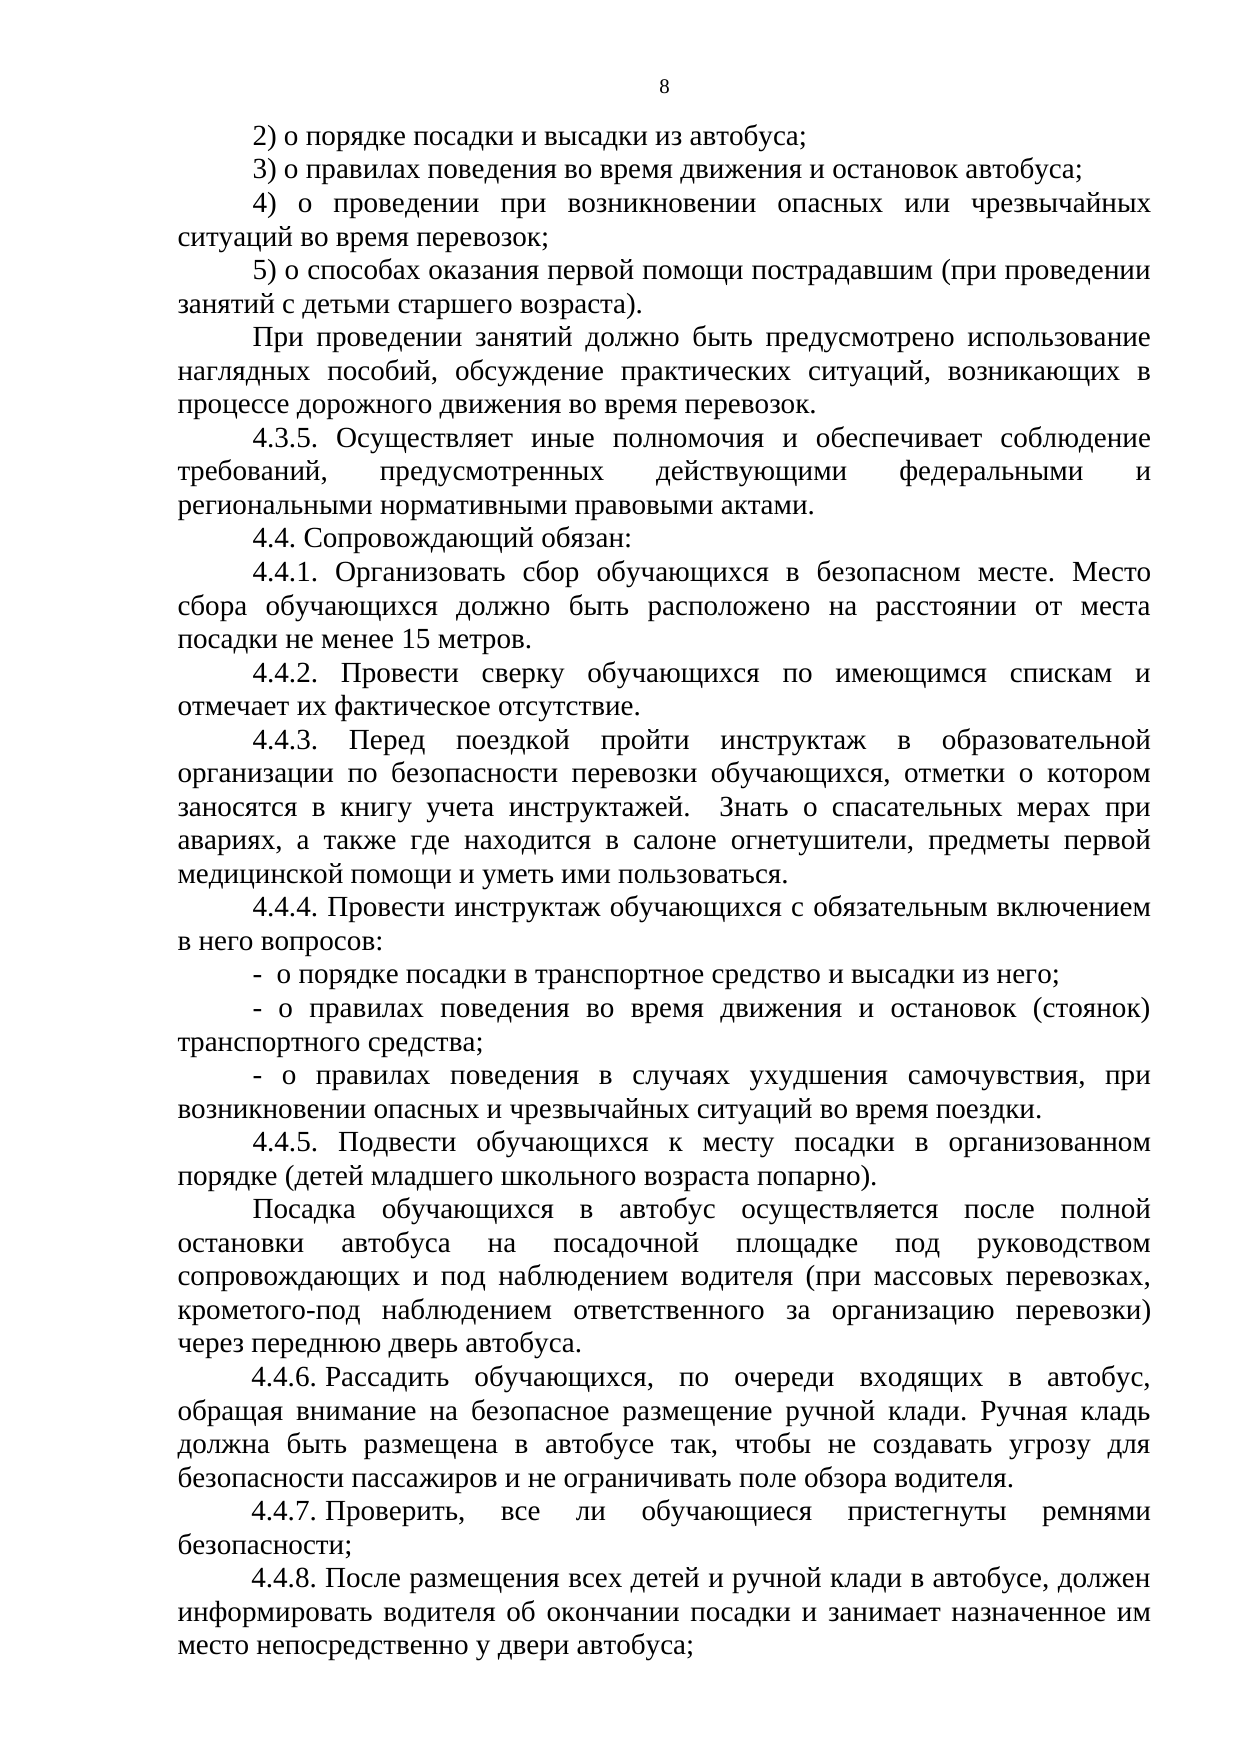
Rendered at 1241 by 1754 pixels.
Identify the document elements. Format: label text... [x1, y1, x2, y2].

text 4.4.1. Организовать сбор обучающихся в безопасном месте. Место сбора обучающихся должно быть расположено на расстоянии от места посадки не менее 15 метров. [177, 554, 1152, 655]
text 4.4.5. Подвести обучающихся к месту посадки в организованном порядке (детей младшего школьного возраста попарно). [177, 1124, 1152, 1191]
text Посадка обучающихся в автобус осуществляется после полной остановки автобуса на посадочной площадке под руководством сопровождающих и под наблюдением водителя (при массовых перевозках, крометого-под наблюдением ответственного за организацию перевозки) через переднюю дверь автобуса. [177, 1191, 1152, 1359]
text 4.4.2. Провести сверку обучающихся по имеющимся спискам и отмечает их фактическое отсутствие. [177, 655, 1152, 722]
text 3) о правилах поведения во время движения и остановок автобуса; [177, 152, 1152, 185]
text - о правилах поведения во время движения и остановок (стоянок) транспортного средства; [177, 990, 1152, 1057]
text 4.4. Сопровождающий обязан: [177, 521, 1152, 554]
text - о правилах поведения в случаях ухудшения самочувствия, при возникновении опасных и чрезвычайных ситуаций во время поездки. [177, 1057, 1152, 1124]
list Проверить, все ли обучающиеся пристегнуты ремнями безопасности; [177, 1493, 1152, 1560]
text 2) о порядке посадки и высадки из автобуса; [177, 118, 1152, 152]
text 4.4.3. Перед поездкой пройти инструктаж в образовательной организации по безопасности перевозки обучающихся, отметки о котором заносятся в книгу учета инструктажей. Знать о спасательных мерах при авариях, а также где находится в салоне огнетушители, предметы первой медицинской помощи и уметь ими пользоваться. [177, 722, 1152, 889]
text При проведении занятий должно быть предусмотрено использование наглядных пособий, обсуждение практических ситуаций, возникающих в процессе дорожного движения во время перевозок. [177, 319, 1152, 420]
text 5) о способах оказания первой помощи пострадавшим (при проведении занятий с детьми старшего возраста). [177, 252, 1152, 319]
text 4.4.4. Провести инструктаж обучающихся с обязательным включением в него вопросов: [177, 889, 1152, 957]
list Рассадить обучающихся, по очереди входящих в автобус, обращая внимание на безопасное размещение ручной клади. Ручная кладь должна быть размещена в автобусе так, чтобы не создавать угрозу для безопасности пассажиров и не ограничивать поле обзора водителя. [177, 1359, 1152, 1493]
text - о порядке посадки в транспортное средство и высадки из него; [177, 957, 1152, 990]
text 4) о проведении при возникновении опасных или чрезвычайных ситуаций во время перевозок; [177, 185, 1152, 252]
list После размещения всех детей и ручной клади в автобусе, должен информировать водителя об окончании посадки и занимает назначенное им место непосредственно у двери автобуса; [177, 1560, 1152, 1661]
text 4.3.5. Осуществляет иные полномочия и обеспечивает соблюдение требований, предусмотренных действующими федеральными и региональными нормативными правовыми актами. [177, 420, 1152, 521]
